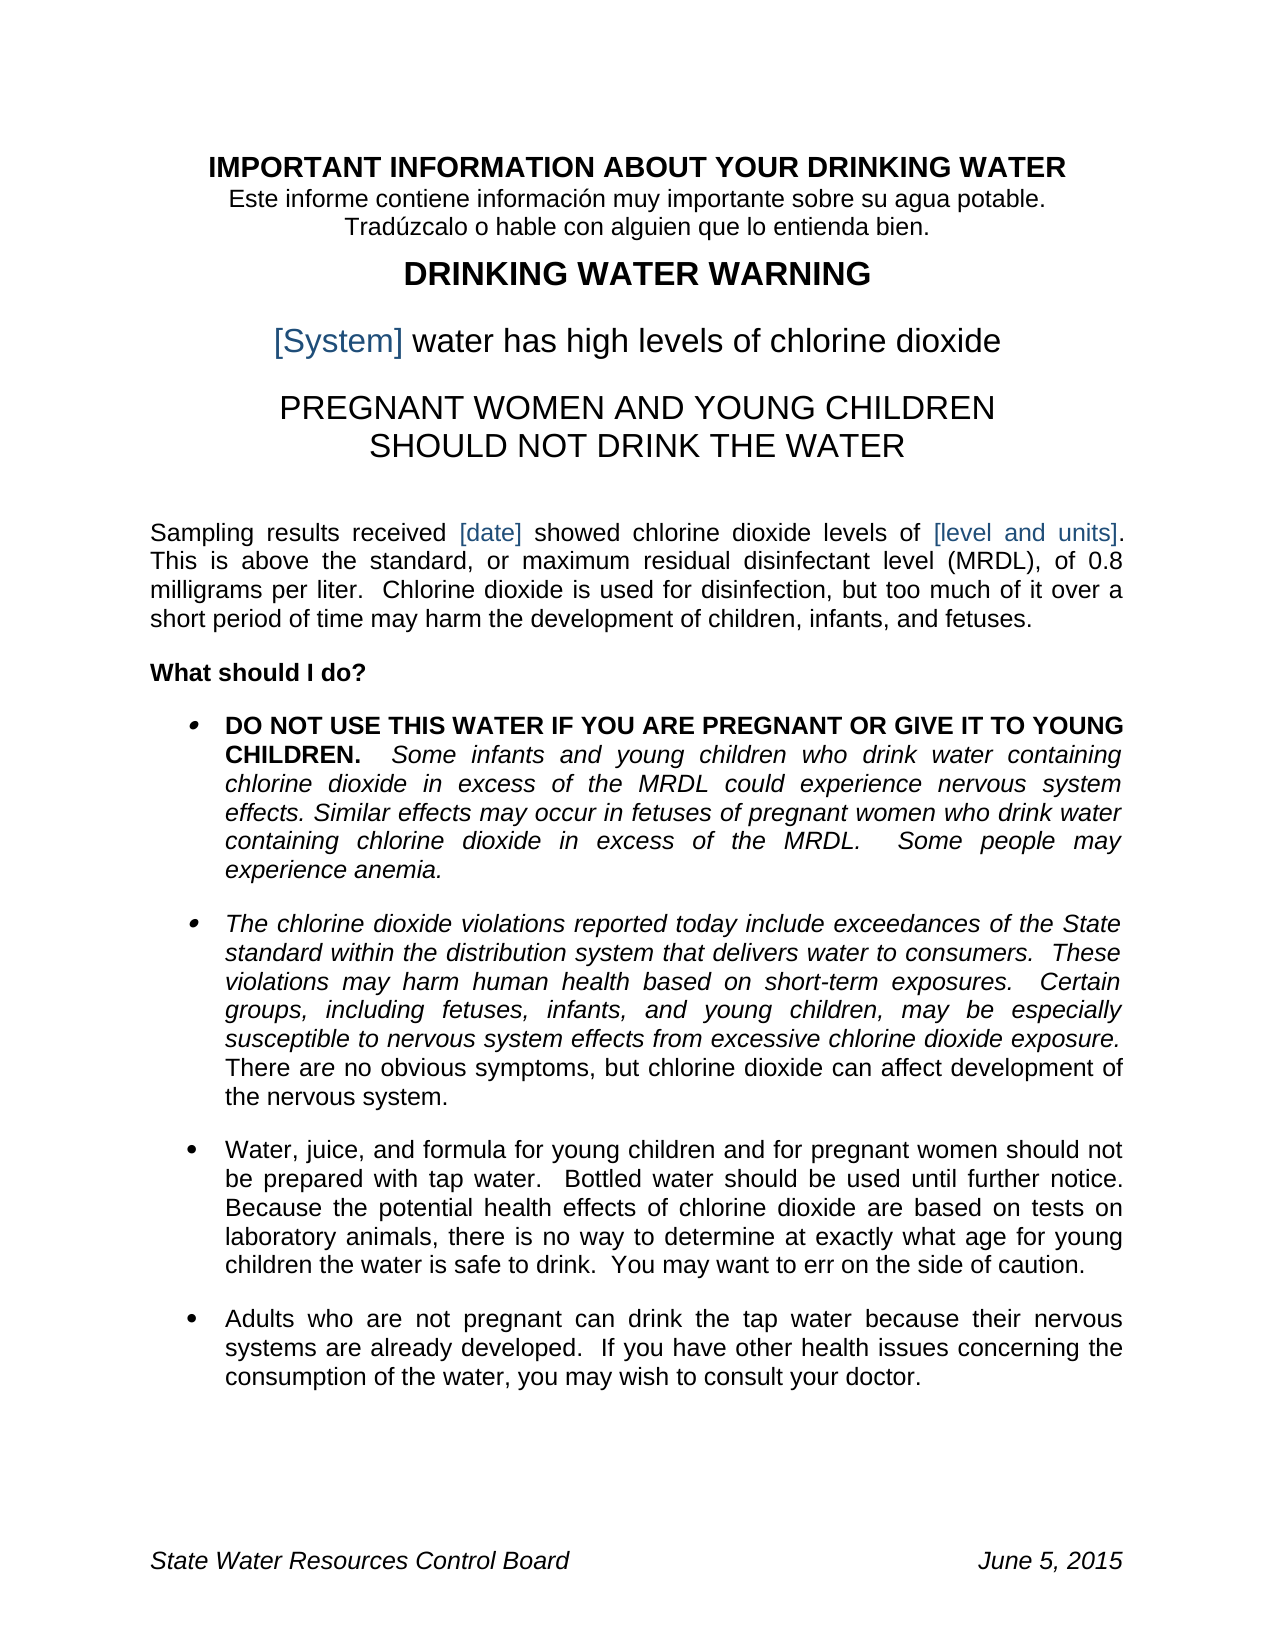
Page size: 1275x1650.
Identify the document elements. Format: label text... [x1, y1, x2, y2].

text Tradúzcalo o hable con alguien que lo entienda bien. [150, 212, 1125, 241]
list Adults who are not pregnant can drink the tap water because their nervous systems are already developed. If you have other health issues concerning the consumption of the water, you may wish to consult your doctor. [187, 1304, 1125, 1390]
text SHOULD NOT DRINK THE WATER [150, 426, 1125, 465]
text [System] water has high levels of chlorine dioxide [150, 321, 1125, 359]
text What should I do? [150, 657, 1125, 686]
text PREGNANT WOMEN AND YOUNG CHILDREN [150, 388, 1125, 426]
text Sampling results received [date] showed chlorine dioxide levels of [level and units]. This is above the standard, or maximum residual disinfectant level (MRDL), of 0.8 milligrams per liter. Chlorine dioxide is used for disinfection, but too much of it over a short period of time may harm the development of children, infants, and fetuses. [150, 517, 1125, 632]
text IMPORTANT INFORMATION ABOUT YOUR DRINKING WATER [150, 150, 1125, 183]
text Este informe contiene información muy importante sobre su agua potable. [150, 183, 1125, 212]
subtitle DRINKING WATER WARNING [150, 253, 1125, 292]
list DO NOT USE THIS WATER IF YOU ARE PREGNANT OR GIVE IT TO YOUNG CHILDREN. Some infants and young children who drink water containing chlorine dioxide in excess of the MRDL could experience nervous system effects. Similar effects may occur in fetuses of pregnant women who drink water containing chlorine dioxide in excess of the MRDL. Some people may experience anemia. [187, 711, 1125, 884]
list The chlorine dioxide violations reported today include exceedances of the State standard within the distribution system that delivers water to consumers. These violations may harm human health based on short-term exposures. Certain groups, including fetuses, infants, and young children, may be especially susceptible to nervous system effects from excessive chlorine dioxide exposure. There are no obvious symptoms, but chlorine dioxide can affect development of the nervous system. [187, 909, 1125, 1110]
list Water, juice, and formula for young children and for pregnant women should not be prepared with tap water. Bottled water should be used until further notice. Because the potential health effects of chlorine dioxide are based on tests on laboratory animals, there is no way to determine at exactly what age for young children the water is safe to drink. You may want to err on the side of caution. [187, 1135, 1125, 1279]
